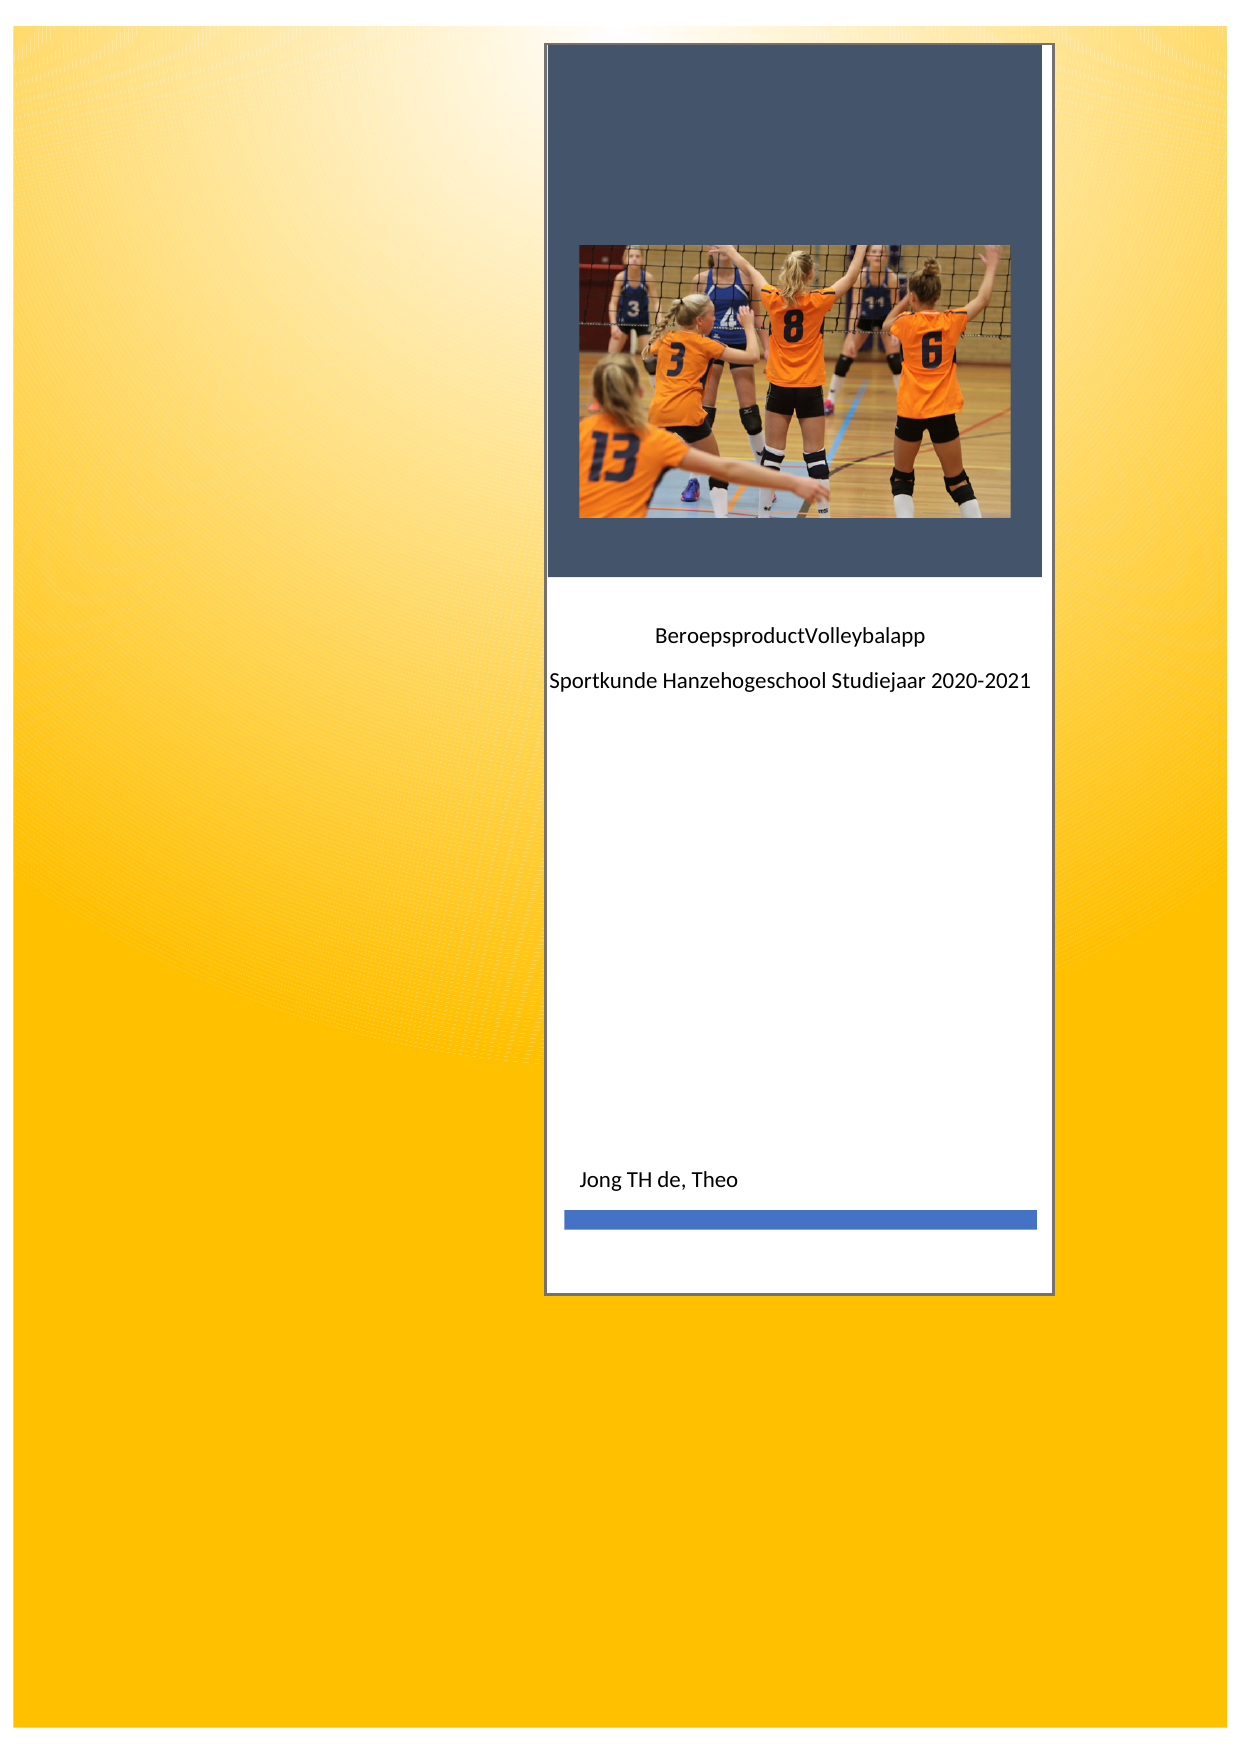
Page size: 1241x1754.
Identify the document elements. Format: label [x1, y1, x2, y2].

picture [579, 245, 1011, 518]
